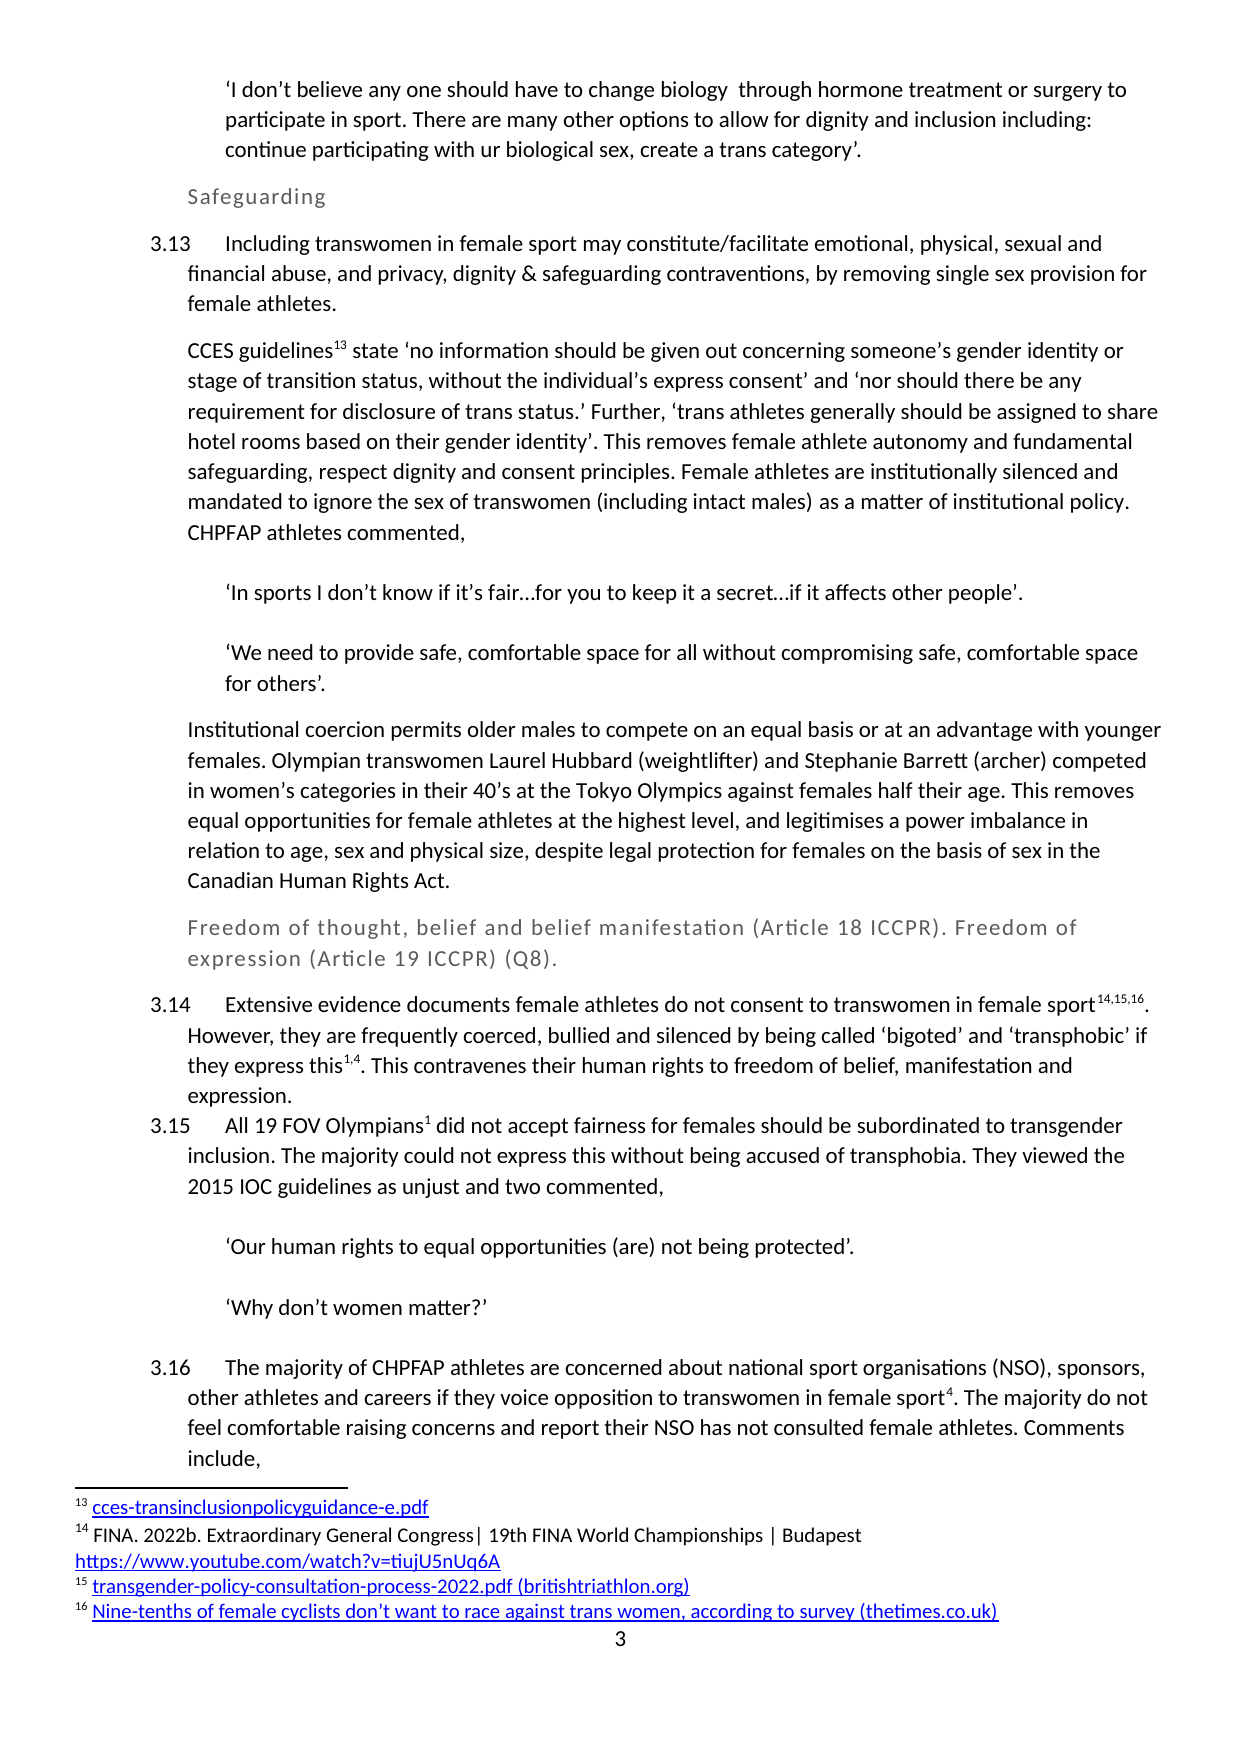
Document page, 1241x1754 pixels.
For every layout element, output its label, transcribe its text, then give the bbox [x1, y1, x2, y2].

list All 19 FOV Olympians1 did not accept fairness for females should be subordinated to transgender inclusion. The majority could not express this without being accused of transphobia. They viewed the 2015 IOC guidelines as unjust and two commented, [150, 1111, 1165, 1200]
list The majority of CHPFAP athletes are concerned about national sport organisations (NSO), sponsors, other athletes and careers if they voice opposition to transwomen in female sport4. The majority do not feel comfortable raising concerns and report their NSO has not consulted female athletes. Comments include, [150, 1353, 1165, 1472]
subtitle Safeguarding [187, 182, 1165, 210]
list Including transwomen in female sport may constitute/facilitate emotional, physical, sexual and financial abuse, and privacy, dignity & safeguarding contraventions, by removing single sex provision for female athletes. [150, 229, 1165, 318]
subtitle Freedom of thought, belief and belief manifestation (Article 18 ICCPR). Freedom of expression (Article 19 ICCPR) (Q8). [187, 913, 1165, 972]
text Institutional coercion permits older males to compete on an equal basis or at an advantage with younger females. Olympian transwomen Laurel Hubbard (weightlifter) and Stephanie Barrett (archer) competed in women’s categories in their 40’s at the Tokyo Olympics against females half their age. This removes equal opportunities for female athletes at the highest level, and legitimises a power imbalance in relation to age, sex and physical size, despite legal protection for females on the basis of sex in the Canadian Human Rights Act. [187, 716, 1165, 895]
text ‘In sports I don’t know if it’s fair…for you to keep it a secret…if it affects other people’. [225, 578, 1165, 606]
list ‘Why don’t women matter?’ [225, 1293, 1165, 1321]
list ‘Our human rights to equal opportunities (are) not being protected’. [225, 1232, 1165, 1260]
list ‘I don’t believe any one should have to change biology through hormone treatment or surgery to participate in sport. There are many other options to allow for dignity and inclusion including: continue participating with ur biological sex, create a trans category’. [225, 75, 1165, 163]
list Extensive evidence documents female athletes do not consent to transwomen in female sport,,. However, they are frequently coerced, bullied and silenced by being called ‘bigoted’ and ‘transphobic’ if they express this1,4. This contravenes their human rights to freedom of belief, manifestation and expression. [150, 991, 1165, 1109]
text CCES guidelines state ‘no information should be given out concerning someone’s gender identity or stage of transition status, without the individual’s express consent’ and ‘nor should there be any requirement for disclosure of trans status.’ Further, ‘trans athletes generally should be assigned to share hotel rooms based on their gender identity’. This removes female athlete autonomy and fundamental safeguarding, respect dignity and consent principles. Female athletes are institutionally silenced and mandated to ignore the sex of transwomen (including intact males) as a matter of institutional policy. CHPFAP athletes commented, [187, 336, 1165, 546]
text ‘We need to provide safe, comfortable space for all without compromising safe, comfortable space for others’. [225, 638, 1165, 697]
